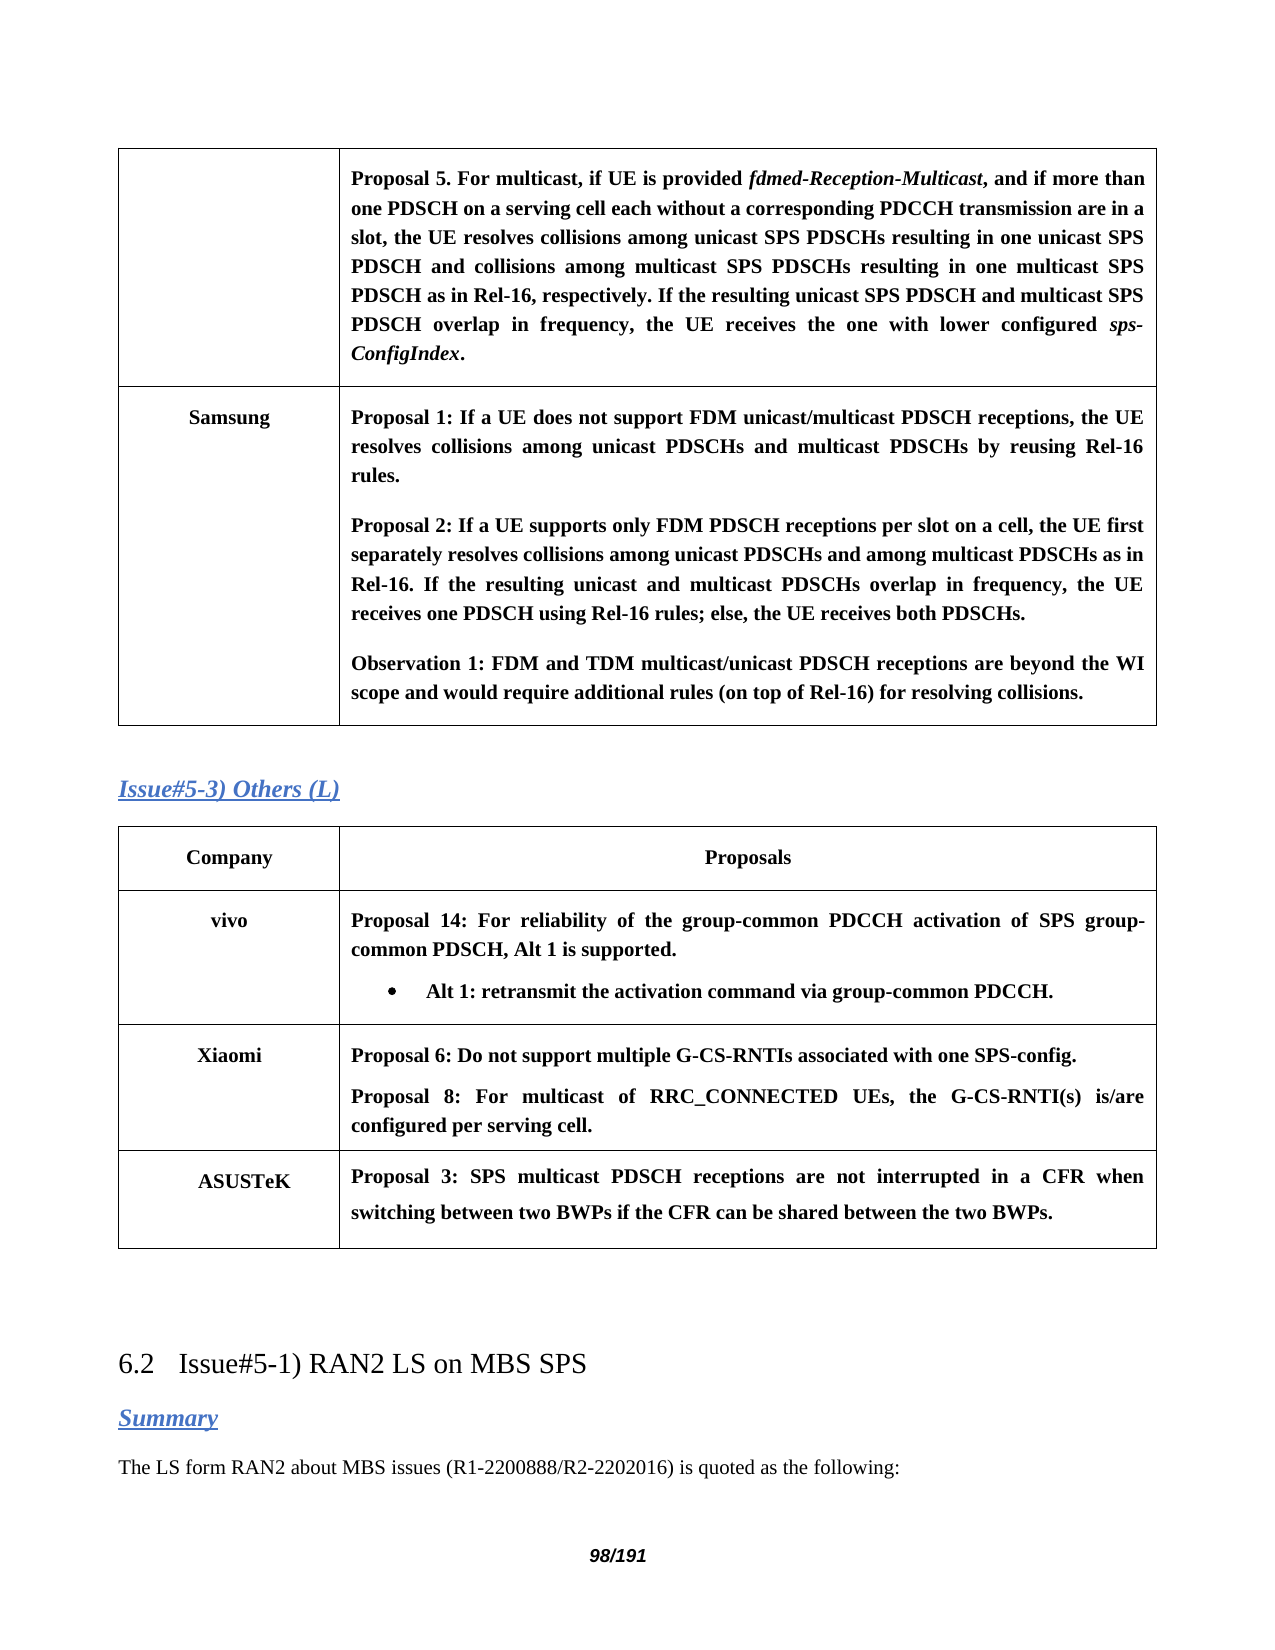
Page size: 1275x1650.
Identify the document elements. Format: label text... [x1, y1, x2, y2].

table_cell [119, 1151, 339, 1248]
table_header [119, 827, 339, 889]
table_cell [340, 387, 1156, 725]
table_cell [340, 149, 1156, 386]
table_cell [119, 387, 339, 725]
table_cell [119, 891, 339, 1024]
subtitle Issue#5-3) Others (L) [118, 774, 1157, 803]
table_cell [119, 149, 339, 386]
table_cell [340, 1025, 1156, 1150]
subtitle Summary [118, 1403, 1157, 1432]
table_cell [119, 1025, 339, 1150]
subtitle Issue#5-1) RAN2 LS on MBS SPS [118, 1346, 1157, 1379]
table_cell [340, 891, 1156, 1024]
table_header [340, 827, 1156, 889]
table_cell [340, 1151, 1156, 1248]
text The LS form RAN2 about MBS issues (R1-2200888/R2-2202016) is quoted as the following: [118, 1455, 1157, 1479]
